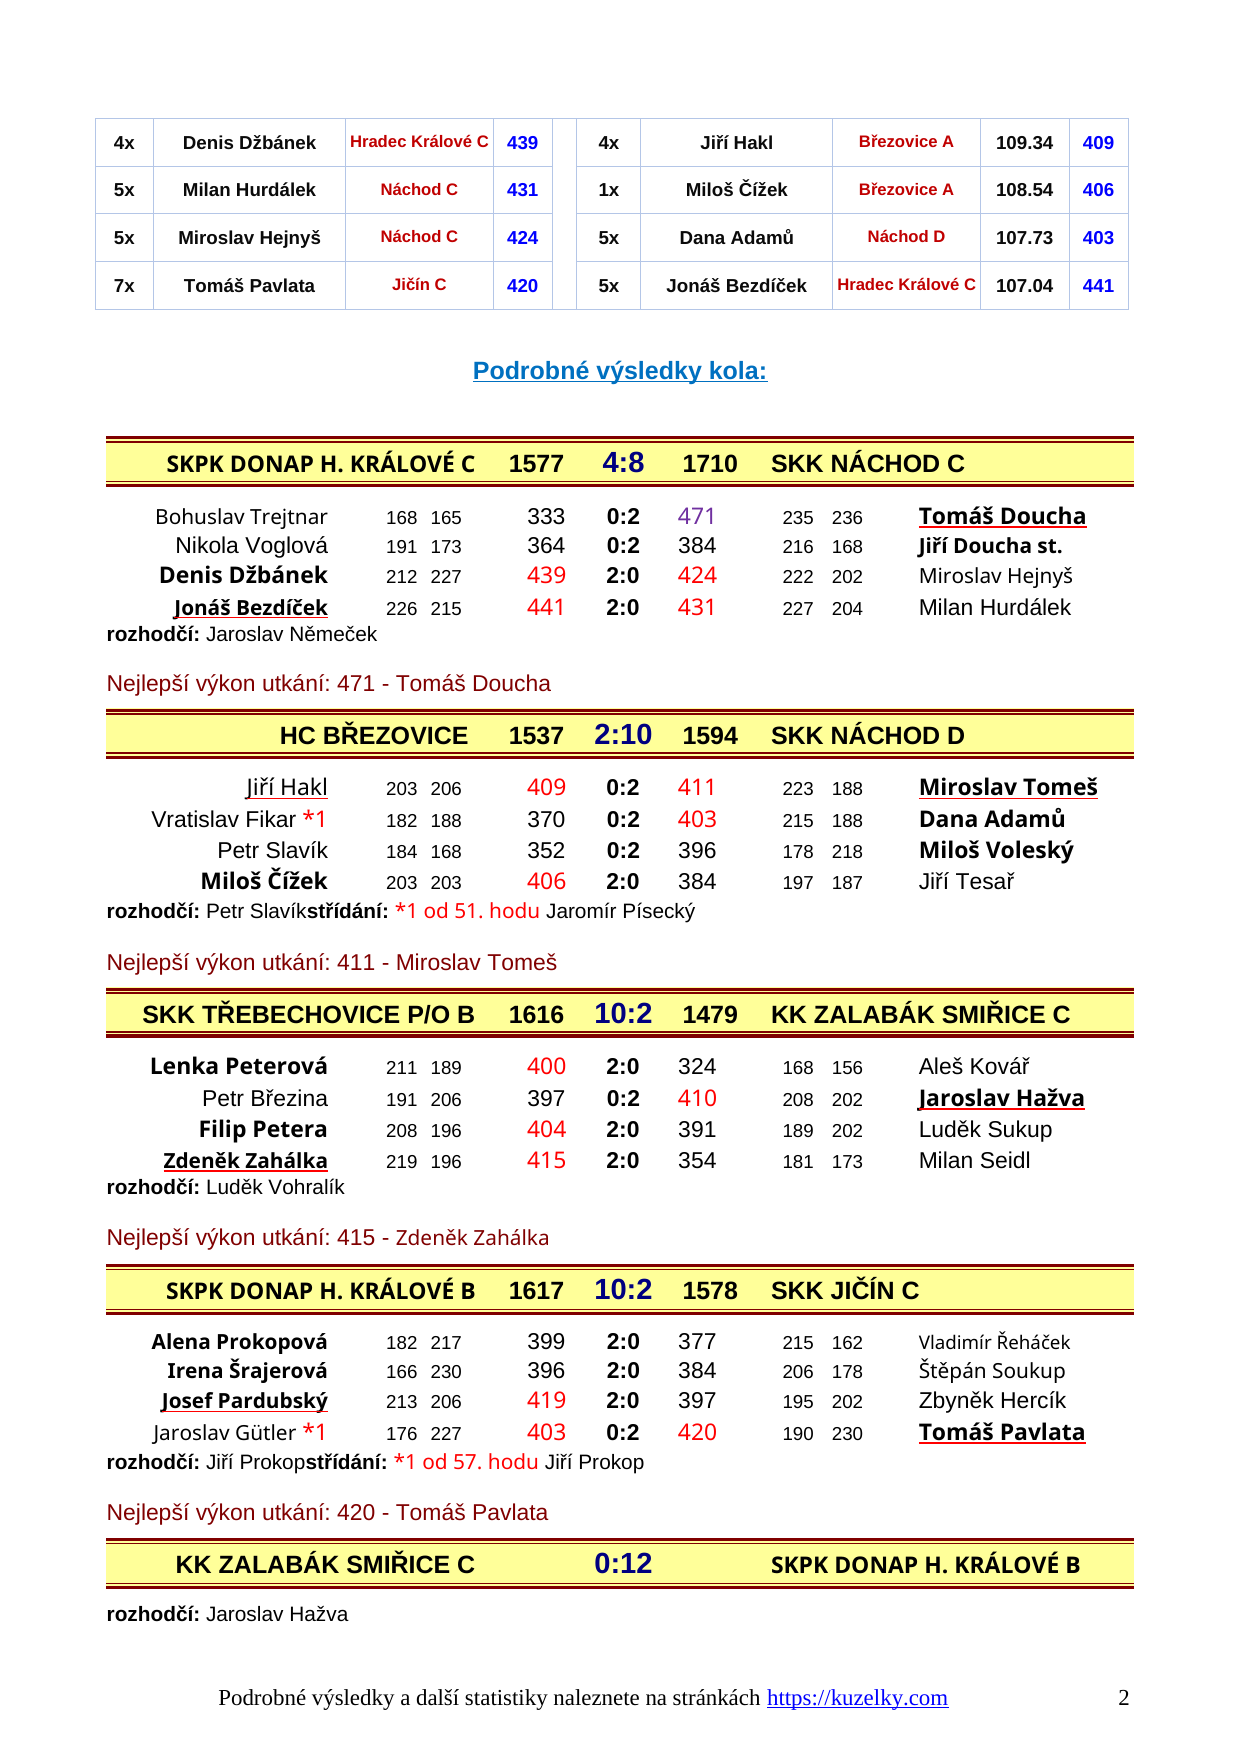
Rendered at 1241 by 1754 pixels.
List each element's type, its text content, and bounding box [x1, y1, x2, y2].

text Podrobné výsledky kola: [94, 356, 1145, 385]
table_cell Jonáš Bezdíček [641, 262, 832, 308]
table_cell 107.04 [981, 262, 1069, 308]
text Bohuslav Trejtnar 168 165 333 0:2 471 235 236 Tomáš Doucha [106, 499, 1134, 531]
text Zdeněk Zahálka 219 196 415 2:0 354 181 173 Milan Seidl [106, 1144, 1134, 1175]
table_cell 439 [494, 119, 552, 166]
table_cell Březovice A [833, 167, 980, 213]
table_cell 441 [1070, 262, 1128, 308]
table_cell Hradec Králové C [346, 119, 493, 166]
text KK Zalabák Smiřice C 0:12 SKPK DONAP H. Králové B [106, 1544, 1134, 1583]
table_cell 5x [577, 214, 640, 261]
text Vratislav Fikar *1 182 188 370 0:2 403 215 188 Dana Adamů [106, 802, 1134, 834]
text Josef Pardubský 213 206 419 2:0 397 195 202 Zbyněk Hercík [106, 1384, 1134, 1416]
text Petr Březina 191 206 397 0:2 410 208 202 Jaroslav Hažva [106, 1081, 1134, 1113]
table_cell Jičín C [346, 262, 493, 308]
table_cell 403 [1070, 214, 1128, 261]
text SKPK DONAP H. Králové B 1617 10:2 1578 SKK Jičín C [106, 1270, 1134, 1309]
table_cell 108.54 [981, 167, 1069, 213]
table_cell 406 [1070, 167, 1128, 213]
table_cell 109.34 [981, 119, 1069, 166]
text Irena Šrajerová 166 230 396 2:0 384 206 178 Štěpán Soukup [106, 1356, 1134, 1384]
table_cell 4x [96, 119, 153, 166]
table_cell 409 [1070, 119, 1128, 166]
table_cell Náchod C [346, 167, 493, 213]
table_cell 7x [96, 262, 153, 308]
text Alena Prokopová 182 217 399 2:0 377 215 162 Vladimír Řeháček [106, 1327, 1134, 1356]
text rozhodčí: Luděk Vohralík [106, 1175, 1134, 1199]
table_cell Denis Džbánek [154, 119, 345, 166]
table_cell Miroslav Hejnyš [154, 214, 345, 261]
table_cell 4x [577, 119, 640, 166]
text Petr Slavík 184 168 352 0:2 396 178 218 Miloš Voleský [106, 834, 1134, 865]
table_cell 420 [494, 262, 552, 308]
text rozhodčí: Jiří Prokopstřídání: *1 od 57. hodu Jiří Prokop [106, 1447, 1134, 1475]
text Nikola Voglová 191 173 364 0:2 384 216 168 Jiří Doucha st. [106, 531, 1134, 559]
table_cell 107.73 [981, 214, 1069, 261]
text Nejlepší výkon utkání: 411 - Miroslav Tomeš [106, 949, 1134, 975]
text Jonáš Bezdíček 226 215 441 2:0 431 227 204 Milan Hurdálek [106, 591, 1134, 622]
table_cell 5x [577, 262, 640, 308]
table_cell Miloš Čížek [641, 167, 832, 213]
table_cell Jiří Hakl [641, 119, 832, 166]
table_cell 431 [494, 167, 552, 213]
text rozhodčí: Jaroslav Hažva [106, 1601, 1134, 1625]
text Jaroslav Gütler *1 176 227 403 0:2 420 190 230 Tomáš Pavlata [106, 1416, 1134, 1447]
text Nejlepší výkon utkání: 415 - Zdeněk Zahálka [106, 1223, 1134, 1252]
table_cell 424 [494, 214, 552, 261]
text rozhodčí: Jaroslav Němeček [106, 622, 1134, 646]
text Jiří Hakl 203 206 409 0:2 411 223 188 Miroslav Tomeš [106, 771, 1134, 802]
text Denis Džbánek 212 227 439 2:0 424 222 202 Miroslav Hejnyš [106, 559, 1134, 591]
table_cell Náchod D [833, 214, 980, 261]
text rozhodčí: Petr Slavíkstřídání: *1 od 51. hodu Jaromír Písecký [106, 896, 1134, 925]
table_cell Tomáš Pavlata [154, 262, 345, 308]
text SKK Třebechovice p/O B 1616 10:2 1479 KK Zalabák Smiřice C [106, 994, 1134, 1031]
text SKPK DONAP H. Králové C 1577 4:8 1710 SKK Náchod C [106, 443, 1134, 481]
table_cell 5x [96, 214, 153, 261]
table_cell 5x [96, 167, 153, 213]
text Miloš Čížek 203 203 406 2:0 384 197 187 Jiří Tesař [106, 865, 1134, 896]
table_cell 1x [577, 167, 640, 213]
text Filip Petera 208 196 404 2:0 391 189 202 Luděk Sukup [106, 1113, 1134, 1144]
table_cell Dana Adamů [641, 214, 832, 261]
table_cell Březovice A [833, 119, 980, 166]
table_cell Hradec Králové C [833, 262, 980, 308]
text Nejlepší výkon utkání: 420 - Tomáš Pavlata [106, 1499, 1134, 1526]
text HC Březovice 1537 2:10 1594 SKK Náchod D [106, 715, 1134, 752]
text Nejlepší výkon utkání: 471 - Tomáš Doucha [106, 670, 1134, 696]
table_cell Milan Hurdálek [154, 167, 345, 213]
text Lenka Peterová 211 189 400 2:0 324 168 156 Aleš Kovář [106, 1050, 1134, 1081]
table_cell Náchod C [346, 214, 493, 261]
